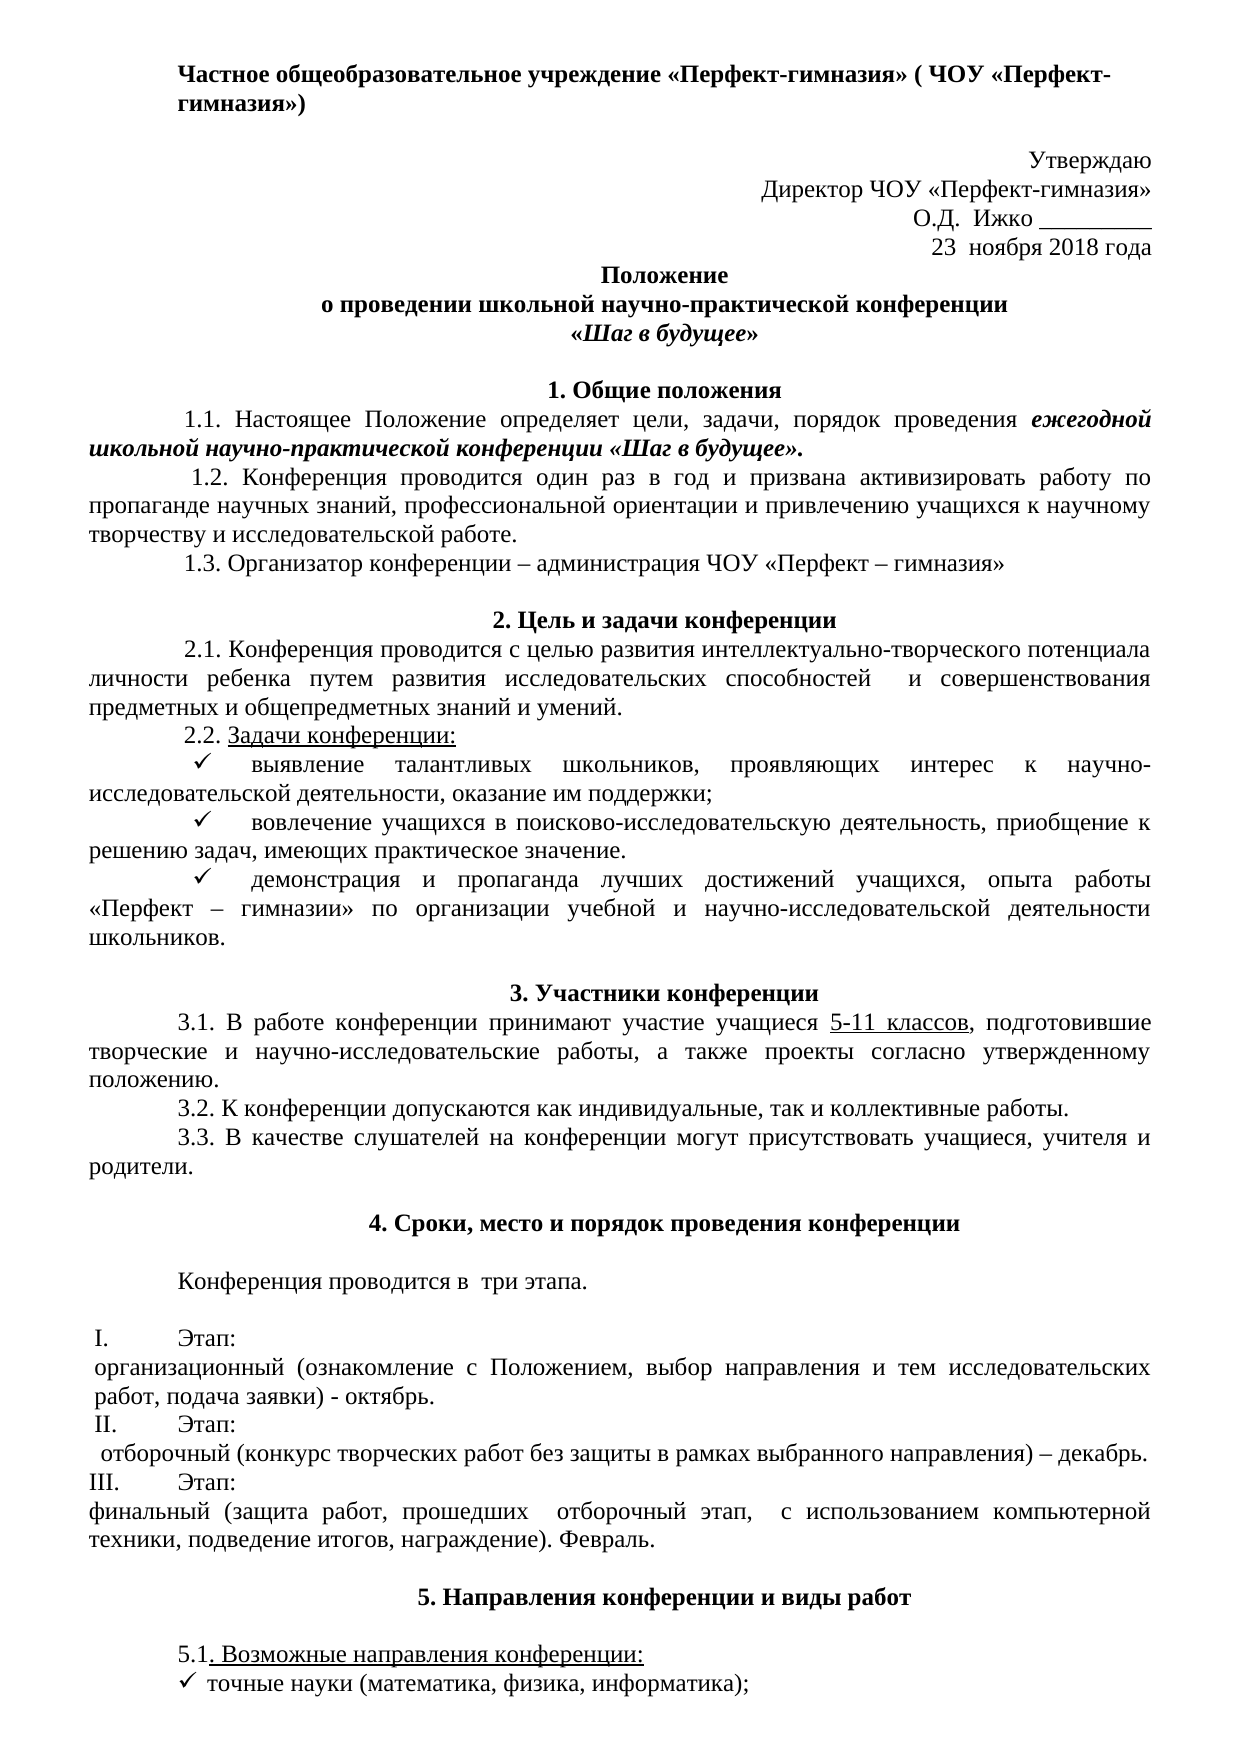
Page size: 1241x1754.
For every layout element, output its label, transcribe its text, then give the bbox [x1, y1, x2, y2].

text 1.2. Конференция проводится один раз в год и призвана активизировать работу по пропаганде научных знаний, профессиональной ориентации и привлечению учащихся к научному творчеству и исследовательской работе. [88, 462, 1152, 548]
list Этап: [88, 1409, 1152, 1438]
text 3.3. В качестве слушателей на конференции могут присутствовать учащиеся, учителя и родители. [88, 1122, 1152, 1179]
text отборочный (конкурс творческих работ без защиты в рамках выбранного направления) – декабрь. [94, 1438, 1152, 1467]
text организационный (ознакомление с Положением, выбор направления и тем исследовательских работ, подача заявки) - октябрь. [94, 1352, 1152, 1409]
text Утверждаю [88, 145, 1152, 174]
text 2.1. Конференция проводится с целью развития интеллектуально-творческого потенциала личности ребенка путем развития исследовательских способностей и совершенствования предметных и общепредметных знаний и умений. [88, 634, 1152, 720]
list выявление талантливых школьников, проявляющих интерес к научно- исследовательской деятельности, оказание им поддержки; [88, 749, 1152, 807]
text О.Д. Ижко _________ [88, 203, 1152, 232]
text 5.1. Возможные направления конференции: [88, 1639, 1152, 1668]
text 1.3. Организатор конференции – администрация ЧОУ «Перфект – гимназия» [88, 548, 1152, 577]
list Этап: [88, 1323, 1152, 1352]
text 23 ноября 2018 года [88, 232, 1152, 260]
text Частное общеобразовательное учреждение «Перфект-гимназия» ( ЧОУ «Перфект-гимназия») [177, 59, 1152, 117]
text «Шаг в будущее» [88, 318, 1152, 347]
text 3.2. К конференции допускаются как индивидуальные, так и коллективные работы. [88, 1093, 1152, 1122]
text 5. Направления конференции и виды работ [88, 1582, 1152, 1611]
text 4. Сроки, место и порядок проведения конференции [88, 1208, 1152, 1237]
text 2.2. Задачи конференции: [88, 720, 1152, 749]
text 3. Участники конференции [88, 978, 1152, 1007]
text финальный (защита работ, прошедших отборочный этап, с использованием компьютерной техники, подведение итогов, награждение). Февраль. [88, 1496, 1152, 1553]
text Положение [88, 260, 1152, 289]
list демонстрация и пропаганда лучших достижений учащихся, опыта работы «Перфект – гимназии» по организации учебной и научно-исследовательской деятельности школьников. [88, 864, 1152, 950]
list Этап: [88, 1467, 1152, 1496]
list вовлечение учащихся в поисково-исследовательскую деятельность, приобщение к решению задач, имеющих практическое значение. [88, 807, 1152, 864]
text Конференция проводится в три этапа. [88, 1266, 1152, 1294]
text 1.1. Настоящее Положение определяет цели, задачи, порядок проведения ежегодной школьной научно-практической конференции «Шаг в будущее». [88, 404, 1152, 462]
text 1. Общие положения [88, 375, 1152, 404]
text 3.1. В работе конференции принимают участие учащиеся 5-11 классов, подготовившие творческие и научно-исследовательские работы, а также проекты согласно утвержденному положению. [88, 1007, 1152, 1093]
text 2. Цель и задачи конференции [88, 605, 1152, 634]
list точные науки (математика, физика, информатика); [88, 1668, 1152, 1697]
text о проведении школьной научно-практической конференции [88, 289, 1152, 318]
text Директор ЧОУ «Перфект-гимназия» [88, 174, 1152, 203]
